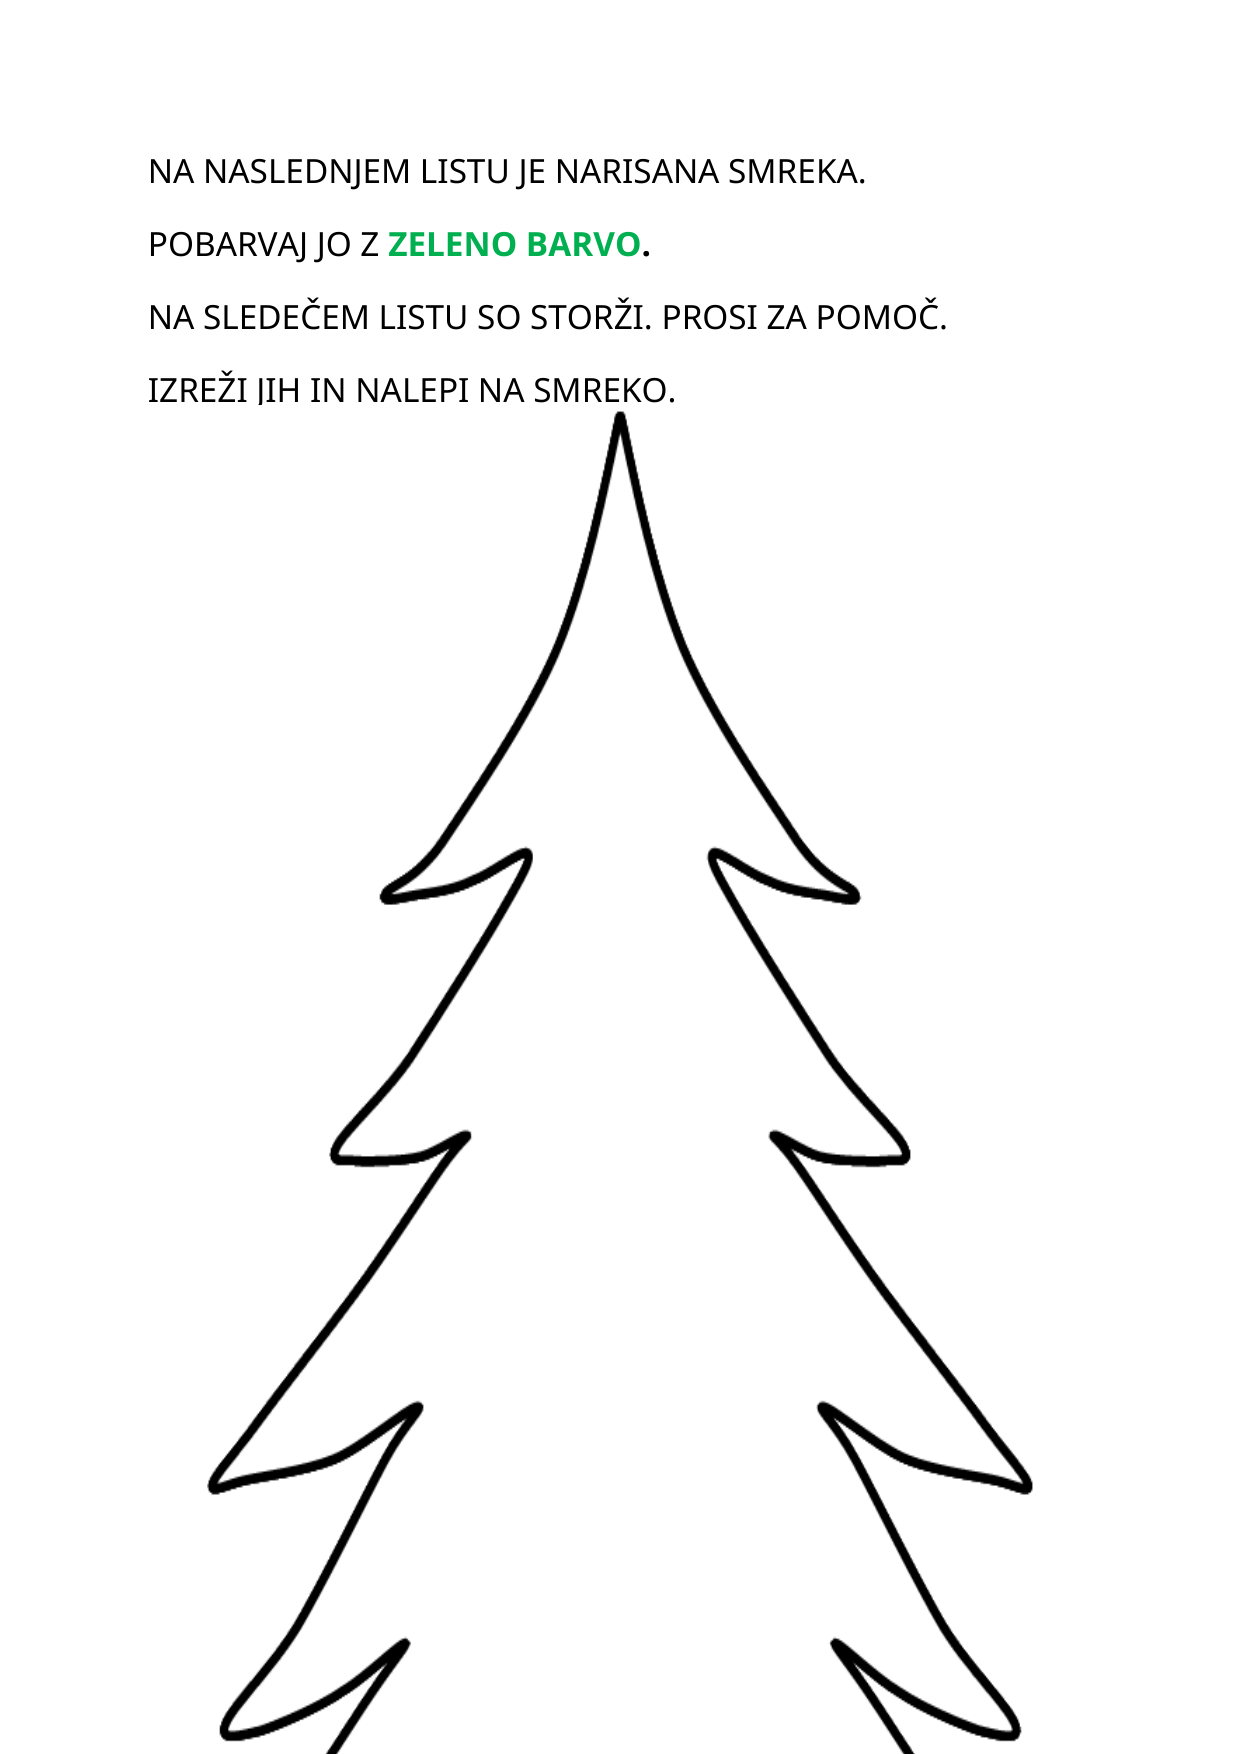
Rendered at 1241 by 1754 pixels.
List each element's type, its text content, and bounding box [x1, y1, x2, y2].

text NA SLEDEČEM LISTU SO STORŽI. PROSI ZA POMOČ. [148, 294, 1093, 339]
text NA NASLEDNJEM LISTU JE NARISANA SMREKA. [148, 148, 1093, 193]
text POBARVAJ JO Z ZELENO BARVO. [148, 221, 1093, 266]
picture [119, 405, 1121, 1754]
text IZREŽI JIH IN NALEPI NA SMREKO. [148, 367, 1093, 405]
